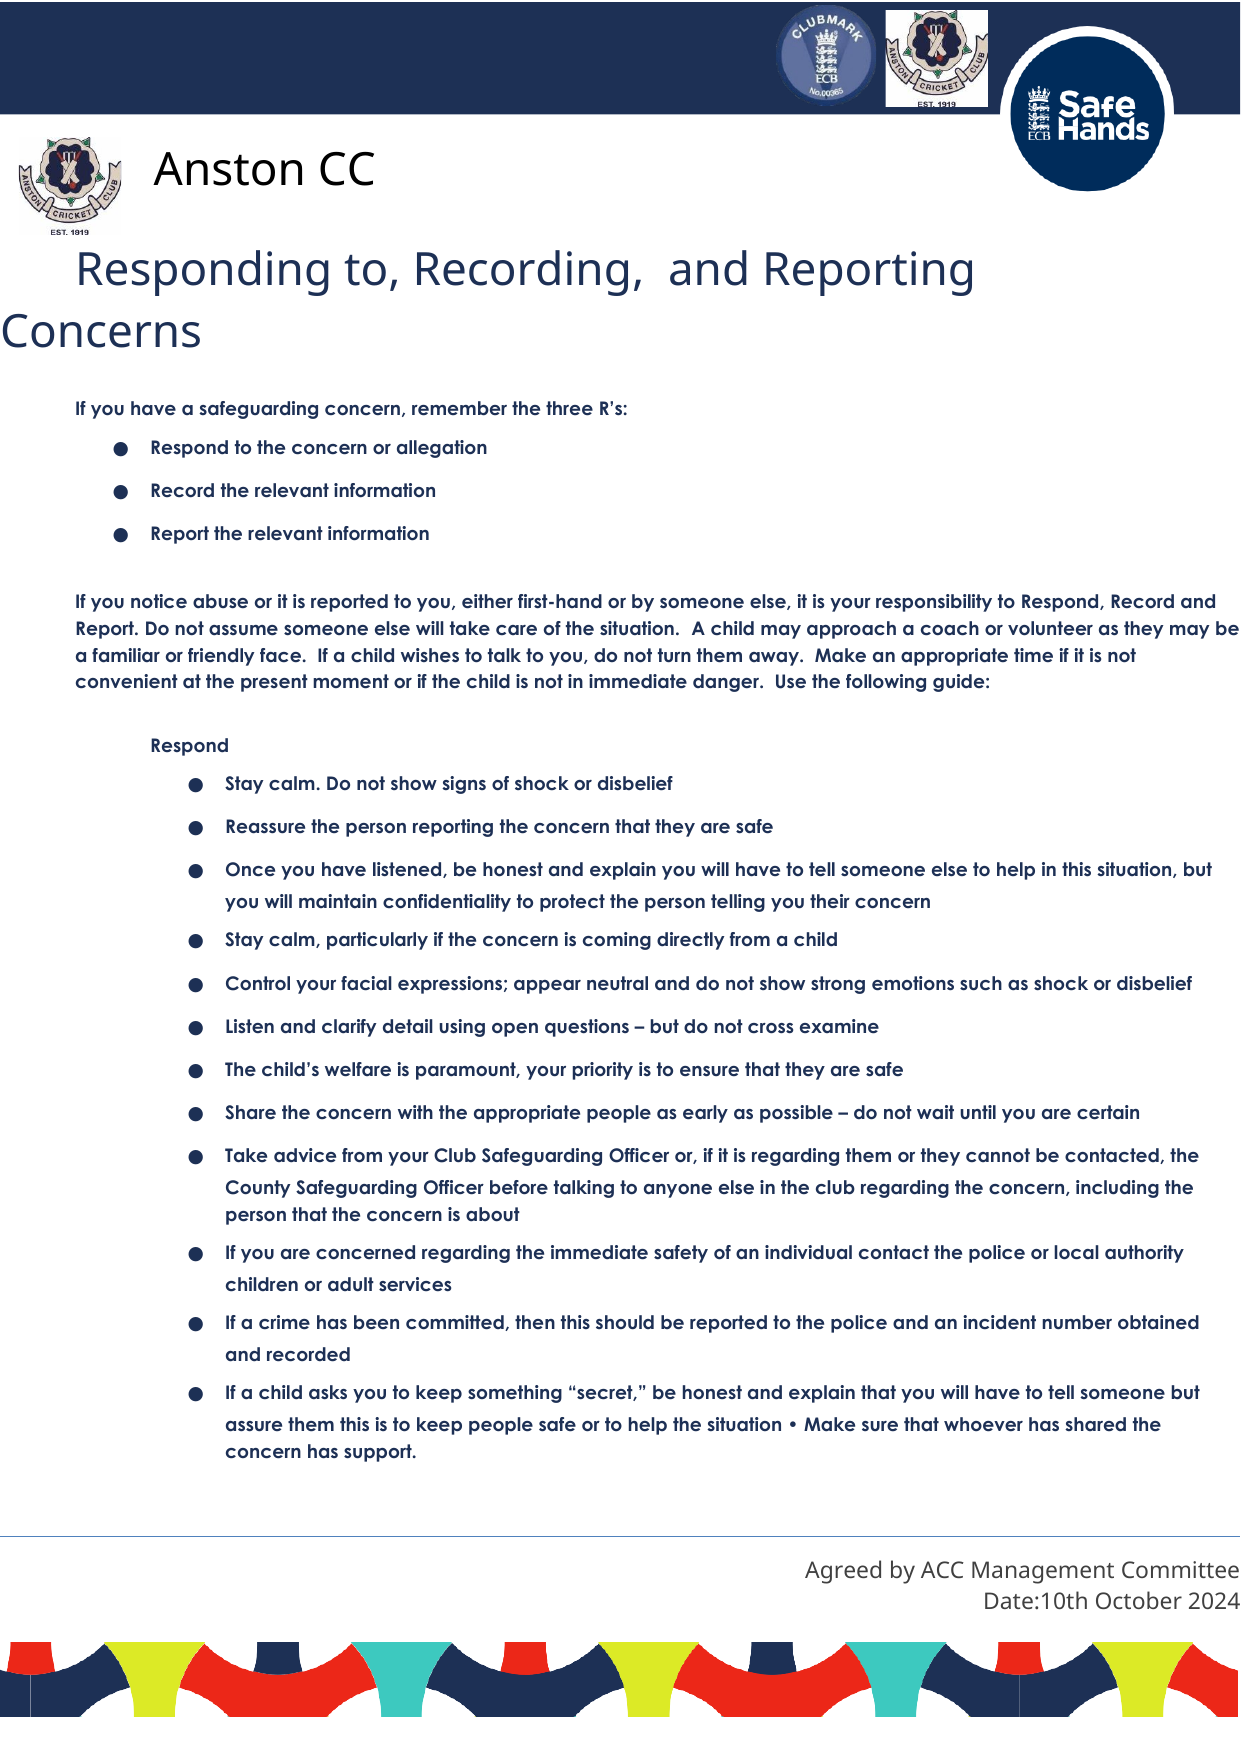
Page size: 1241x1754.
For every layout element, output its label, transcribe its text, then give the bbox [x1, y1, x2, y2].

list If a crime has been committed, then this should be reported to the police and an incident number obtained and recorded [187, 1302, 1240, 1367]
list The child’s welfare is paramount, your priority is to ensure that they are safe [187, 1049, 1240, 1087]
list Reassure the person reporting the concern that they are safe [187, 806, 1240, 844]
picture [0, 1642, 1238, 1717]
list Share the concern with the appropriate people as early as possible – do not wait until you are certain [187, 1092, 1240, 1130]
text Respond [75, 731, 1240, 758]
list If you are concerned regarding the immediate safety of an individual contact the police or local authority children or adult services [187, 1232, 1240, 1297]
list Once you have listened, be honest and explain you will have to tell someone else to help in this situation, but you will maintain confidentiality to protect the person telling you their concern [187, 849, 1240, 914]
list Record the relevant information [112, 469, 1240, 508]
picture [775, 4, 877, 106]
picture [18, 137, 122, 202]
text If you have a safeguarding concern, remember the three R’s: [75, 395, 1240, 422]
picture [885, 10, 988, 107]
list Take advice from your Club Safeguarding Officer or, if it is regarding them or they cannot be contacted, the County Safeguarding Officer before talking to anyone else in the club regarding the concern, including the person that the concern is about [187, 1135, 1240, 1227]
list Stay calm, particularly if the concern is coming directly from a child [187, 919, 1240, 957]
text If you notice abuse or it is reported to you, either first-hand or by someone else, it is your responsibility to Respond, Record and Report. Do not assume someone else will take care of the situation. A child may approach a coach or volunteer as they may be a familiar or friendly face. If a child wishes to talk to you, do not turn them away. Make an appropriate time if it is not convenient at the present moment or if the child is not in immediate danger. Use the following guide: [75, 588, 1240, 695]
picture [1000, 26, 1174, 201]
list Report the relevant information [112, 513, 1240, 551]
list Listen and clarify detail using open questions – but do not cross examine [187, 1006, 1240, 1044]
list Stay calm. Do not show signs of shock or disbelief [187, 763, 1240, 801]
text Responding to, Recording, and Reporting Concerns [0, 202, 1151, 361]
list If a child asks you to keep something “secret,” be honest and explain that you will have to tell someone but assure them this is to keep people safe or to help the situation • Make sure that whoever has shared the concern has support. [187, 1372, 1240, 1464]
list Respond to the concern or allegation [112, 426, 1240, 465]
list Control your facial expressions; appear neutral and do not show strong emotions such as shock or disbelief [187, 962, 1240, 1001]
